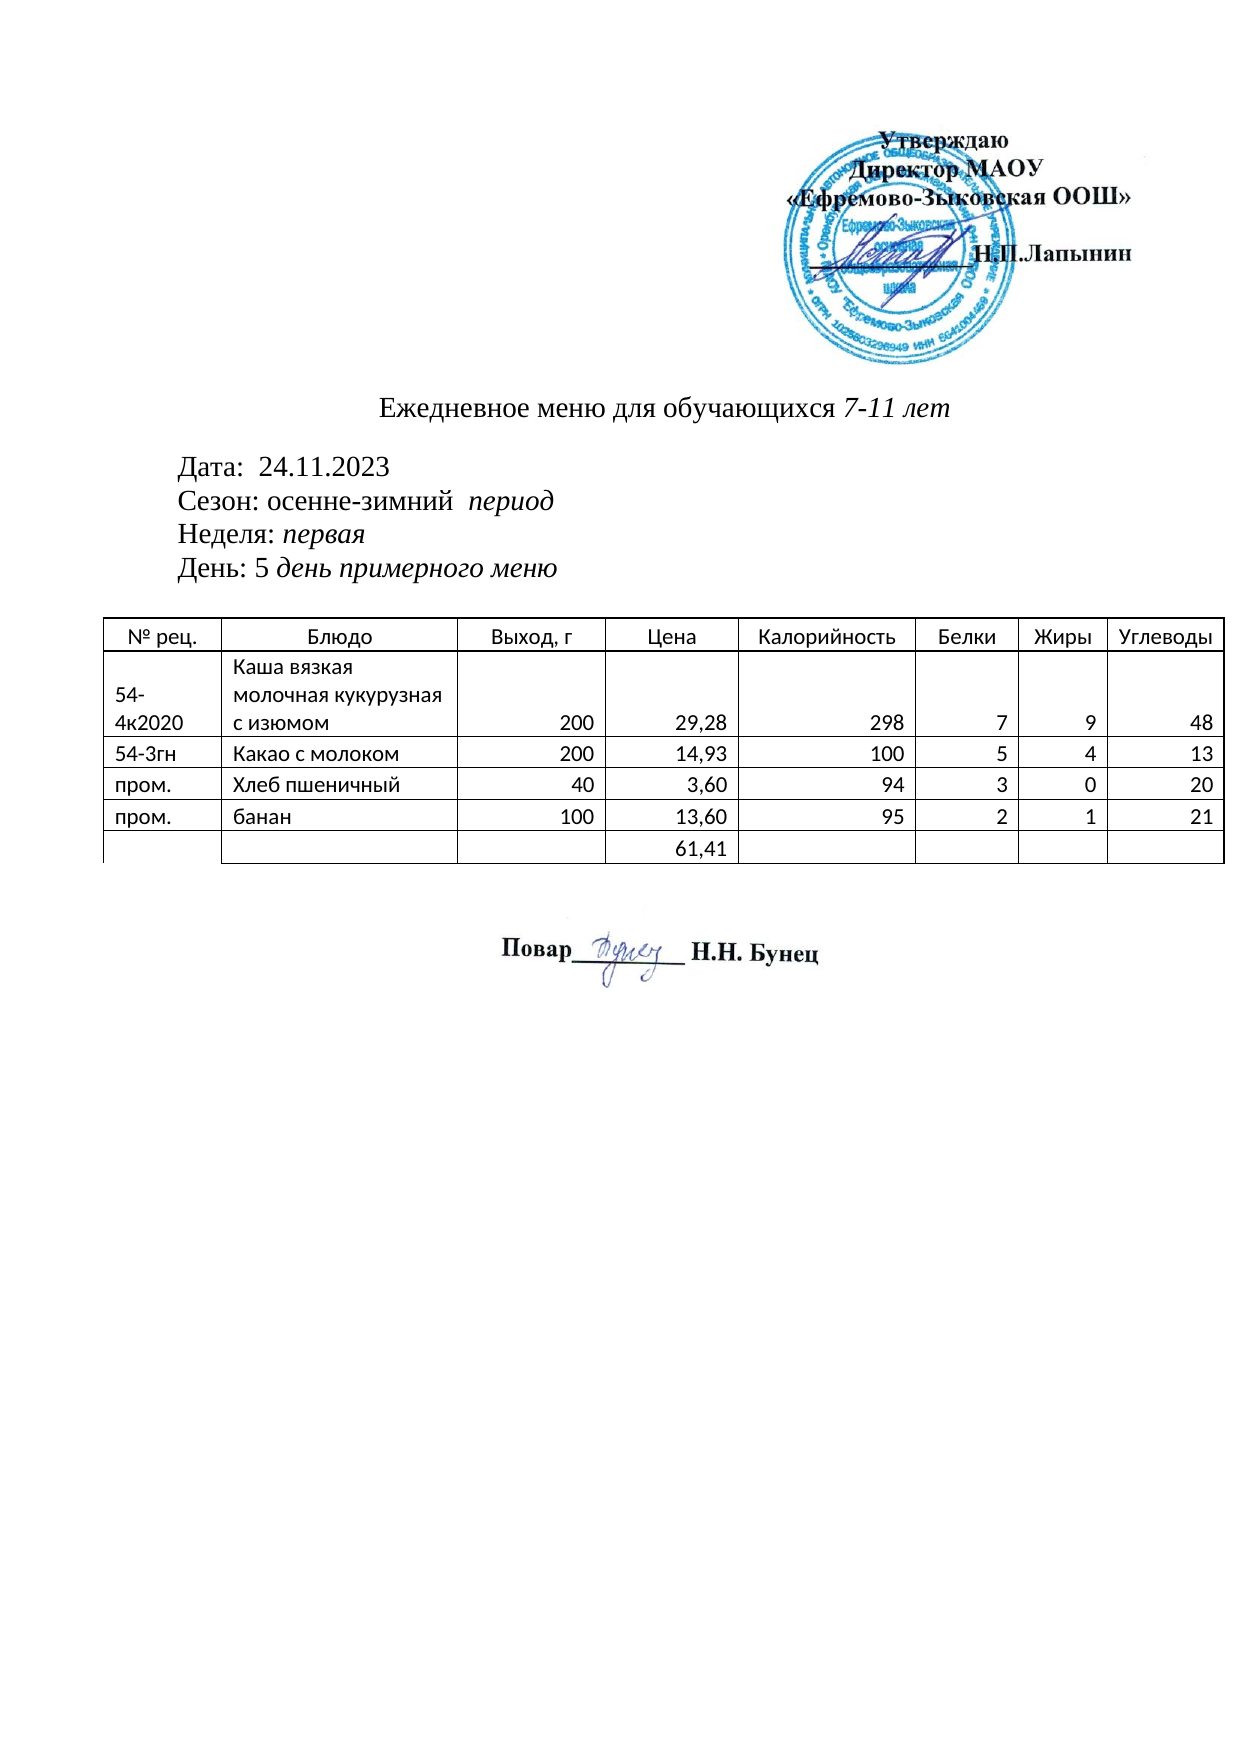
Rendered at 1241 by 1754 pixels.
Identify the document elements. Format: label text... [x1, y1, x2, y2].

table_cell 298 [739, 652, 915, 736]
table_cell 100 [458, 800, 605, 830]
table_cell 200 [458, 652, 605, 736]
table_header Калорийность [739, 619, 915, 650]
table_cell Какао с молоком [222, 737, 457, 767]
table_cell [222, 831, 457, 863]
text Сезон: осенне-зимний период [177, 483, 1152, 516]
table_cell 200 [458, 737, 605, 767]
table_header Выход, г [458, 619, 605, 650]
table_cell 61,41 [606, 831, 738, 863]
table_cell 2 [916, 800, 1018, 830]
table_cell 4 [1019, 737, 1107, 767]
text Неделя: первая [177, 516, 1152, 550]
table_cell 9 [1019, 652, 1107, 736]
table_cell Хлеб пшеничный [222, 768, 457, 798]
table_cell 21 [1108, 800, 1223, 830]
table_cell пром. [104, 800, 221, 830]
table_cell 54-3гн [104, 737, 221, 767]
table_header Углеводы [1108, 619, 1223, 650]
table_cell 5 [916, 737, 1018, 767]
table_cell 29,28 [606, 652, 738, 736]
text Ежедневное меню для обучающихся 7-11 лет [177, 390, 1152, 423]
text Дата: 24.11.2023 [177, 449, 1152, 483]
table_cell [1108, 831, 1223, 863]
text День: 5 день примерного меню [177, 550, 1152, 583]
table_cell 40 [458, 768, 605, 798]
table_header Жиры [1019, 619, 1107, 650]
table_cell 48 [1108, 652, 1223, 736]
table_cell 94 [739, 768, 915, 798]
table_cell [104, 831, 221, 863]
table_cell 54-4к2020 [104, 652, 221, 736]
picture [772, 118, 1152, 365]
picture [480, 897, 849, 1001]
table_cell 13,60 [606, 800, 738, 830]
table_cell банан [222, 800, 457, 830]
table_header Блюдо [222, 619, 457, 650]
table_cell 3 [916, 768, 1018, 798]
table_cell [1019, 831, 1107, 863]
table_cell пром. [104, 768, 221, 798]
table_cell 95 [739, 800, 915, 830]
table_cell 1 [1019, 800, 1107, 830]
table_cell 100 [739, 737, 915, 767]
table_cell [458, 831, 605, 863]
table_cell 14,93 [606, 737, 738, 767]
table_cell 7 [916, 652, 1018, 736]
table_cell Каша вязкая молочная кукурузная с изюмом [222, 652, 457, 736]
table_cell 13 [1108, 737, 1223, 767]
table_cell [916, 831, 1018, 863]
table_cell [739, 831, 915, 863]
table_cell 20 [1108, 768, 1223, 798]
table_header № рец. [104, 619, 221, 650]
table_cell 3,60 [606, 768, 738, 798]
table_header Белки [916, 619, 1018, 650]
table_header Цена [606, 619, 738, 650]
table_cell 0 [1019, 768, 1107, 798]
